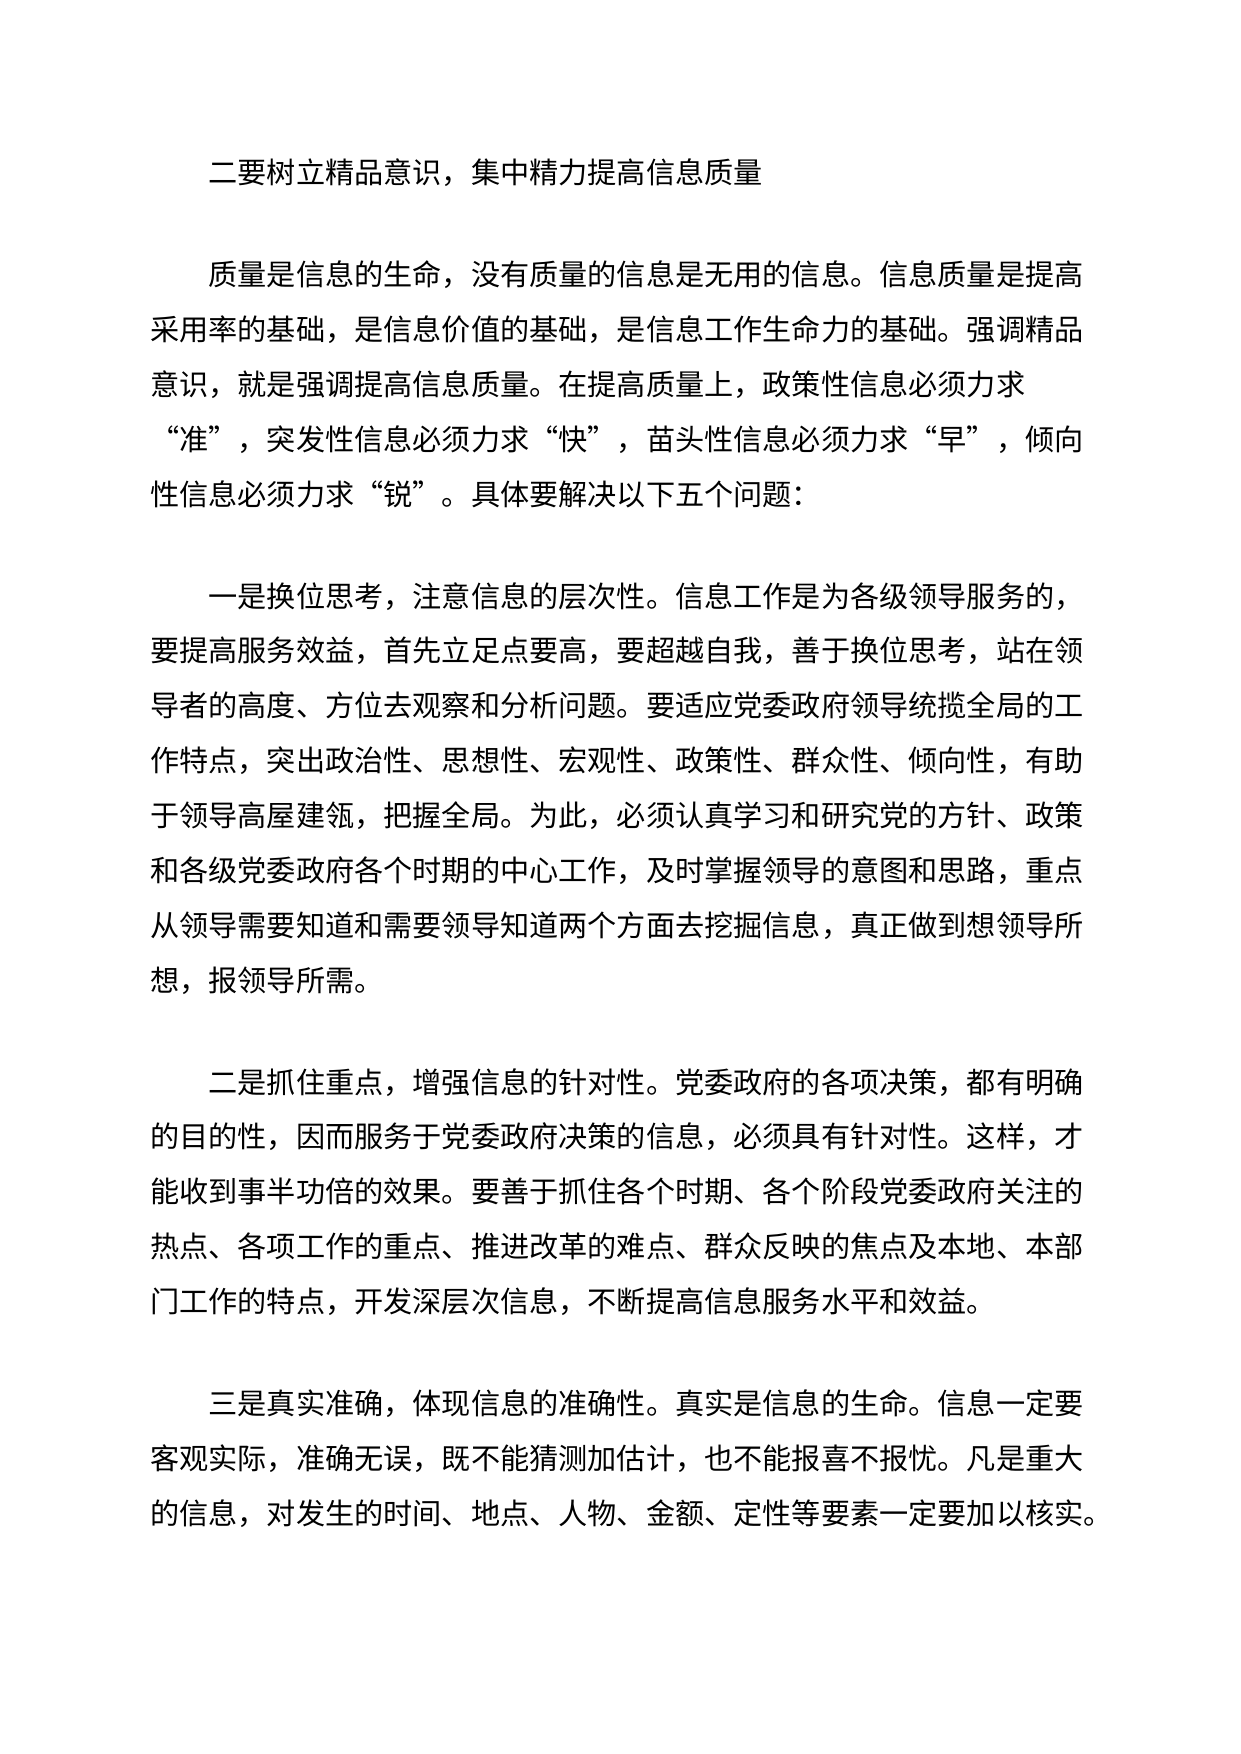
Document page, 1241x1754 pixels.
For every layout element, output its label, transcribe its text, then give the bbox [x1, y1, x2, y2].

text 一是换位思考，注意信息的层次性。信息工作是为各级领导服务的，要提高服务效益，首先立足点要高，要超越自我，善于换位思考，站在领导者的高度、方位去观察和分析问题。要适应党委政府领导统揽全局的工作特点，突出政治性、思想性、宏观性、政策性、群众性、倾向性，有助于领导高屋建瓴，把握全局。为此，必须认真学习和研究党的方针、政策和各级党委政府各个时期的中心工作，及时掌握领导的意图和思路，重点从领导需要知道和需要领导知道两个方面去挖掘信息，真正做到想领导所想，报领导所需。 [150, 573, 1090, 1000]
text 二要树立精品意识，集中精力提高信息质量 [150, 150, 1090, 192]
text 三是真实准确，体现信息的准确性。真实是信息的生命。信息一定要客观实际，准确无误，既不能猜测加估计，也不能报喜不报忧。凡是重大的信息，对发生的时间、地点、人物、金额、定性等要素一定要加以核实。 [150, 1381, 1090, 1533]
text 二是抓住重点，增强信息的针对性。党委政府的各项决策，都有明确的目的性，因而服务于党委政府决策的信息，必须具有针对性。这样，才能收到事半功倍的效果。要善于抓住各个时期、各个阶段党委政府关注的热点、各项工作的重点、推进改革的难点、群众反映的焦点及本地、本部门工作的特点，开发深层次信息，不断提高信息服务水平和效益。 [150, 1059, 1090, 1321]
text 质量是信息的生命，没有质量的信息是无用的信息。信息质量是提高采用率的基础，是信息价值的基础，是信息工作生命力的基础。强调精品意识，就是强调提高信息质量。在提高质量上，政策性信息必须力求“准”，突发性信息必须力求“快”，苗头性信息必须力求“早”，倾向性信息必须力求“锐”。具体要解决以下五个问题： [150, 252, 1090, 514]
